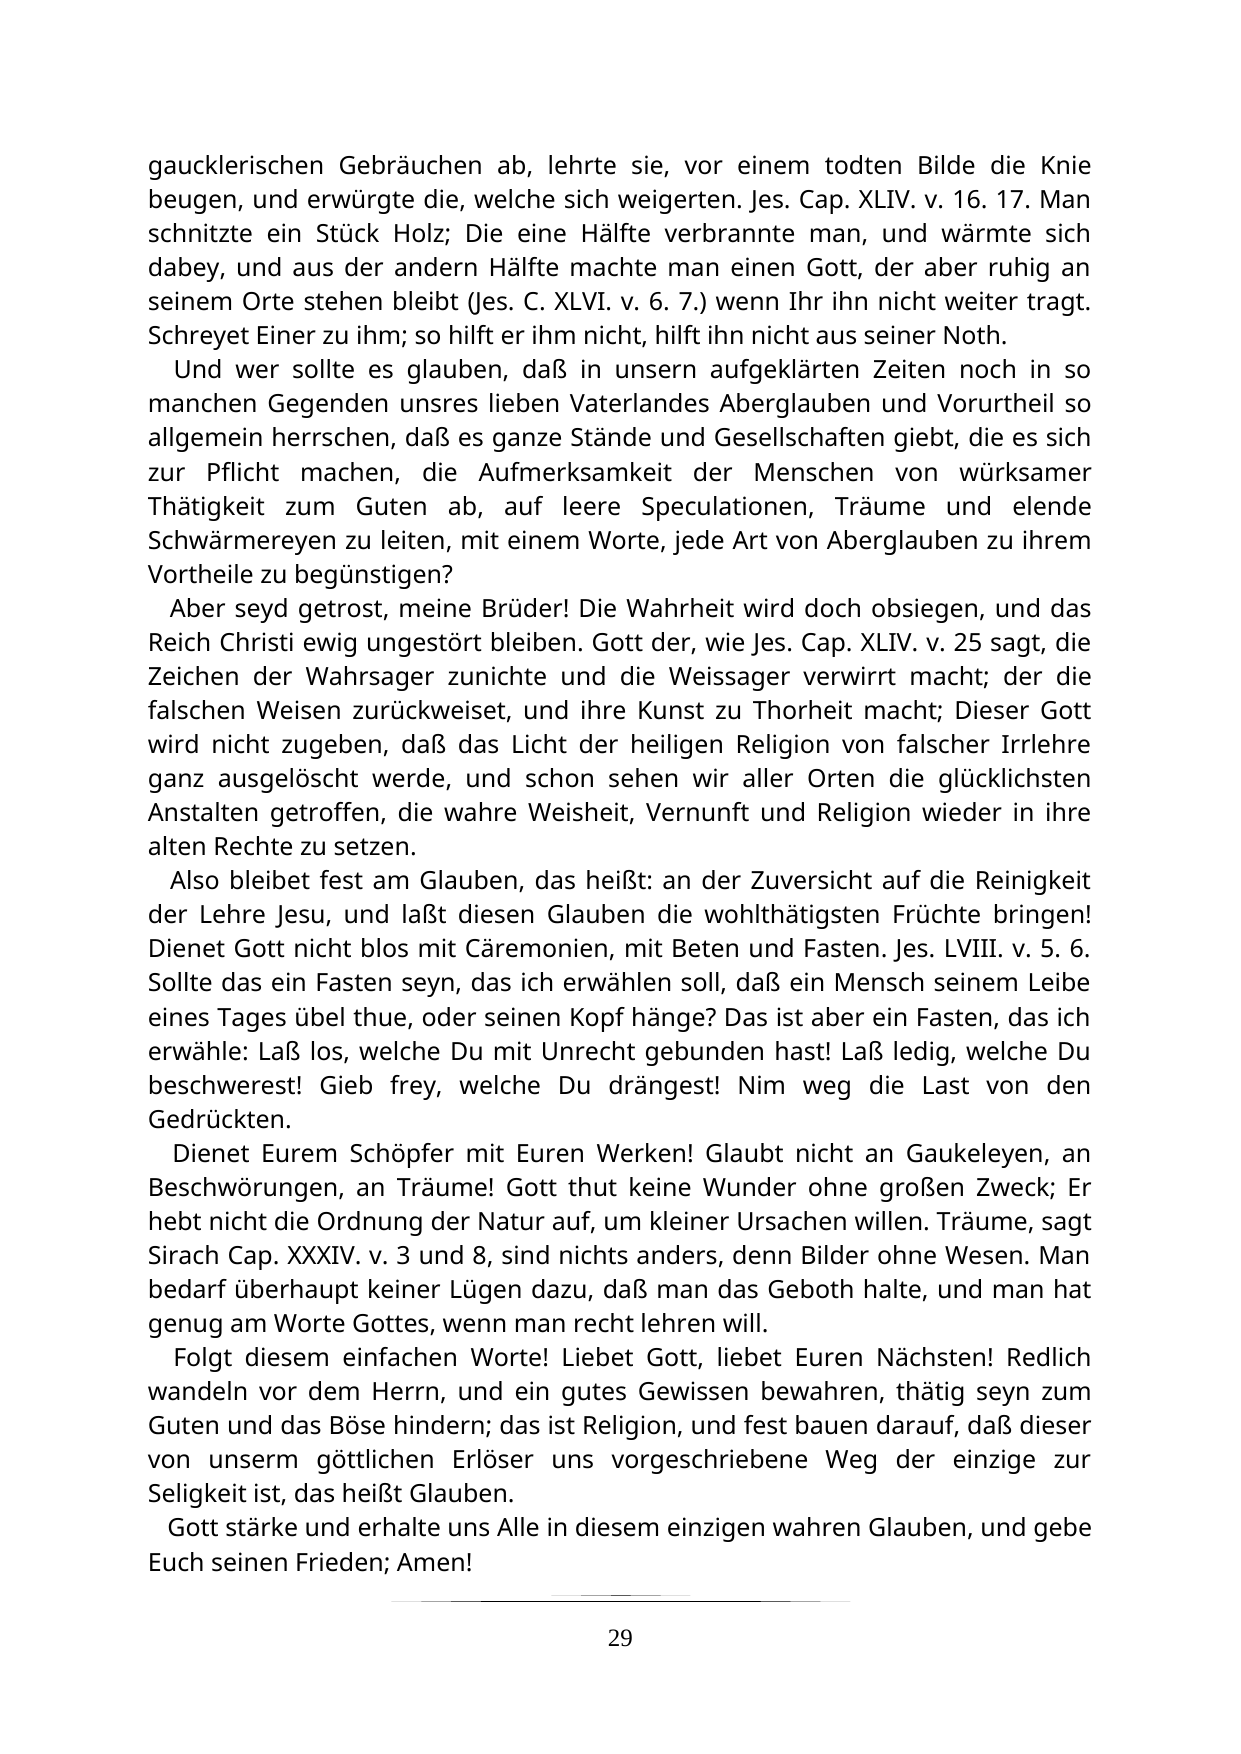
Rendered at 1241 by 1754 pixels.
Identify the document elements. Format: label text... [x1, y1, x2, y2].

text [148, 148, 1093, 352]
text Und wer sollte es glauben, daß in unsern aufgeklärten Zeiten noch in so manchen Gegenden unsres lieben Vaterlandes Aberglauben und Vorurtheil so allgemein herrschen, daß es ganze Stände und Gesellschaften giebt, die es sich zur Pflicht machen, die Aufmerksamkeit der Menschen von würksamer Thätigkeit zum Guten ab, auf leere Speculationen, Träume und elende Schwärmereyen zu leiten, mit einem Worte, jede Art von Aberglauben zu ihrem Vortheile zu begünstigen? [148, 352, 1093, 590]
text Dienet Eurem Schöpfer mit Euren Werken! Glaubt nicht an Gaukeleyen, an Beschwörungen, an Träume! Gott thut keine Wunder ohne großen Zweck; Er hebt nicht die Ordnung der Natur auf, um kleiner Ursachen willen. Träume, sagt Sirach Cap. XXXIV. v. 3 und 8, sind nichts anders, denn Bilder ohne Wesen. Man bedarf überhaupt keiner Lügen dazu, daß man das Geboth halte, und man hat genug am Worte Gottes, wenn man recht lehren will. [148, 1135, 1093, 1340]
text Folgt diesem einfachen Worte! Liebet Gott, liebet Euren Nächsten! Redlich wandeln vor dem Herrn, und ein gutes Gewissen bewahren, thätig seyn zum Guten und das Böse hindern; das ist Religion, und fest bauen darauf, daß dieser von unserm göttlichen Erlöser uns vorgeschriebene Weg der einzige zur Seligkeit ist, das heißt Glauben. [148, 1340, 1093, 1510]
text Aber seyd getrost, meine Brüder! Die Wahrheit wird doch obsiegen, und das Reich Christi ewig ungestört bleiben. Gott der, wie Jes. Cap. XLIV. v. 25 sagt, die Zeichen der Wahrsager zunichte und die Weissager verwirrt macht; der die falschen Weisen zurückweiset, und ihre Kunst zu Thorheit macht; Dieser Gott wird nicht zugeben, daß das Licht der heiligen Religion von falscher Irrlehre ganz ausgelöscht werde, und schon sehen wir aller Orten die glücklichsten Anstalten getroffen, die wahre Weisheit, Vernunft und Religion wieder in ihre alten Rechte zu setzen. [148, 590, 1093, 863]
text Also bleibet fest am Glauben, das heißt: an der Zuversicht auf die Reinigkeit der Lehre Jesu, und laßt diesen Glauben die wohlthätigsten Früchte bringen! Dienet Gott nicht blos mit Cäremonien, mit Beten und Fasten. Jes. LVIII. v. 5. 6. Sollte das ein Fasten seyn, das ich erwählen soll, daß ein Mensch seinem Leibe eines Tages übel thue, oder seinen Kopf hänge? Das ist aber ein Fasten, das ich erwähle: Laß los, welche Du mit Unrecht gebunden hast! Laß ledig, welche Du beschwerest! Gieb frey, welche Du drängest! Nim weg die Last von den Gedrückten. [148, 863, 1093, 1135]
text Gott stärke und erhalte uns Alle in diesem einzigen wahren Glauben, und gebe Euch seinen Frieden; Amen! [148, 1510, 1093, 1578]
